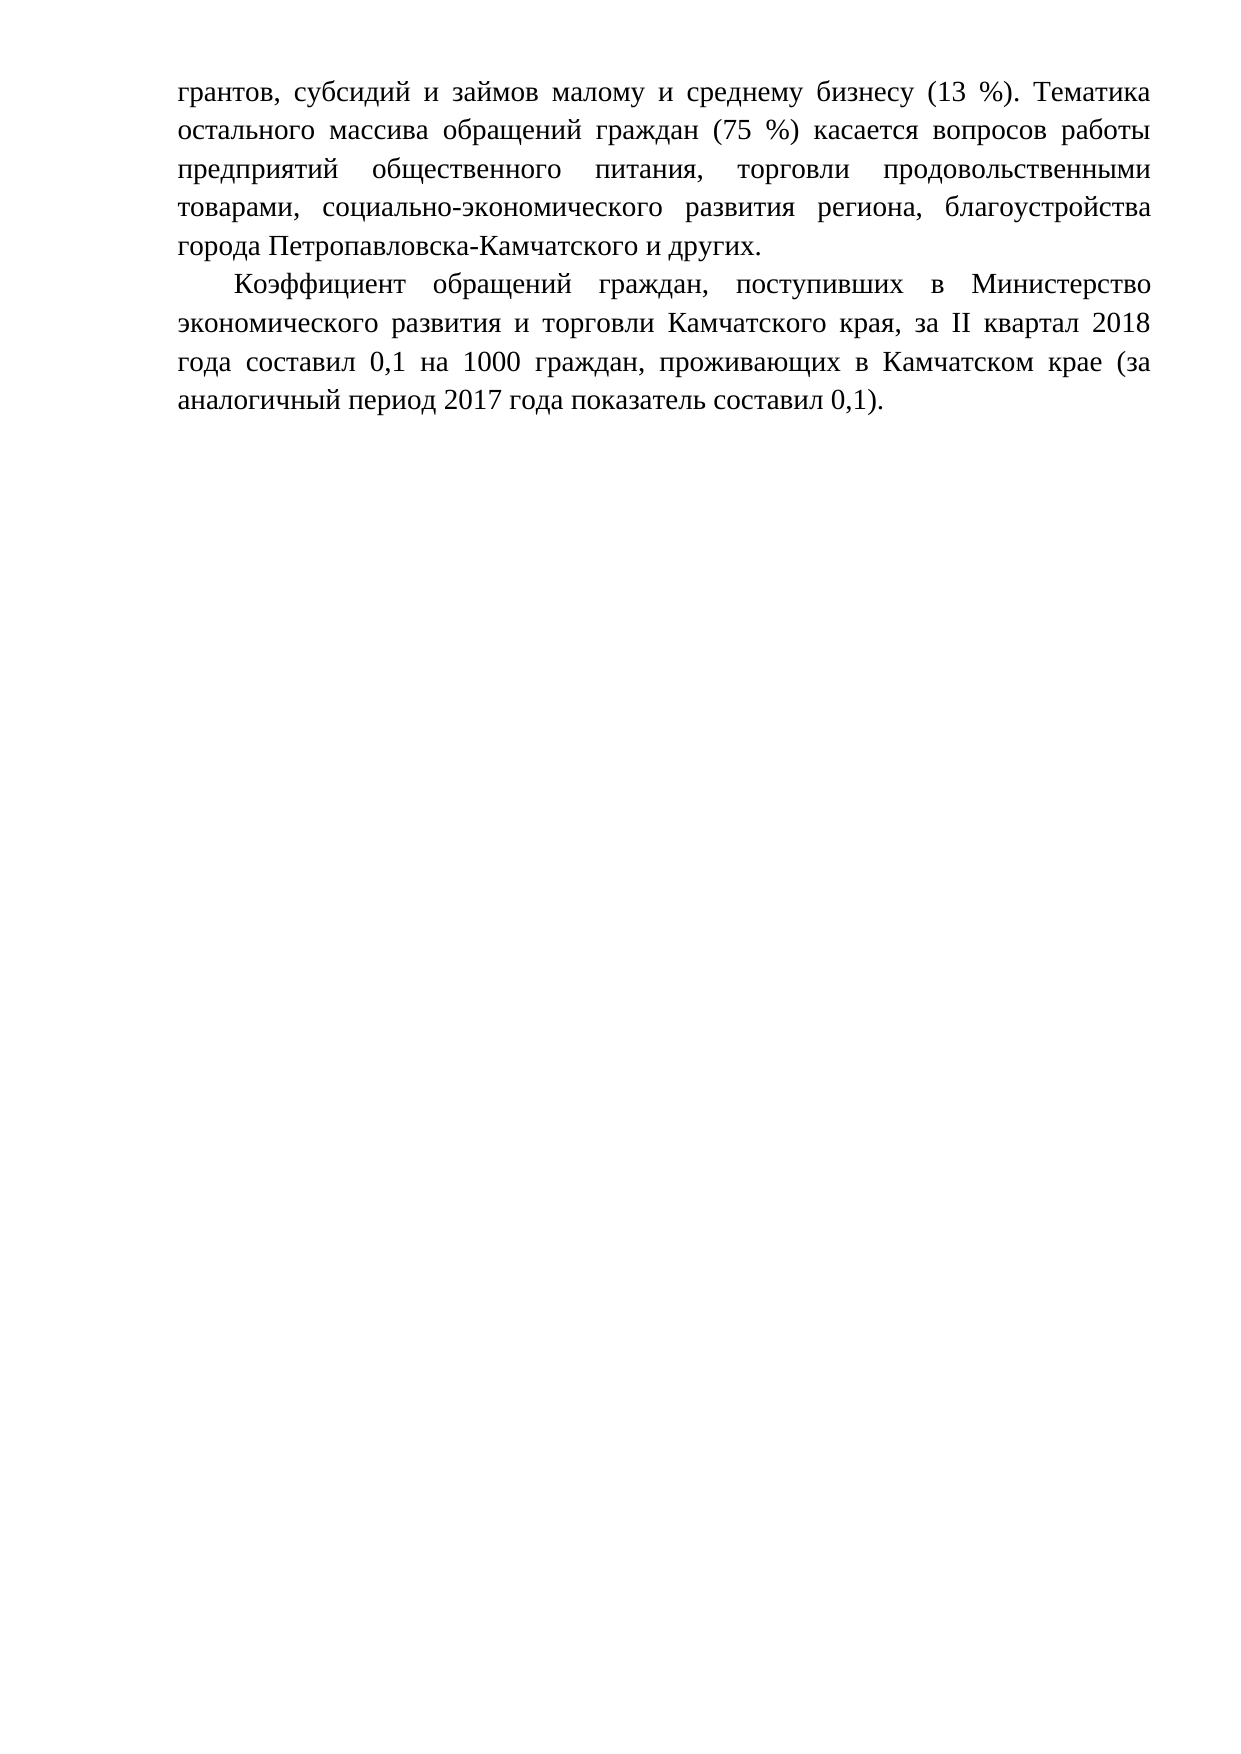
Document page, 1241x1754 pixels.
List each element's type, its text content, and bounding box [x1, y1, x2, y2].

text Коэффициент обращений граждан, поступивших в Министерство экономического развития и торговли Камчатского края, за II квартал 2018 года составил 0,1 на 1000 граждан, проживающих в Камчатском крае (за аналогичный период 2017 года показатель составил 0,1). [177, 267, 1152, 416]
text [177, 74, 1152, 262]
